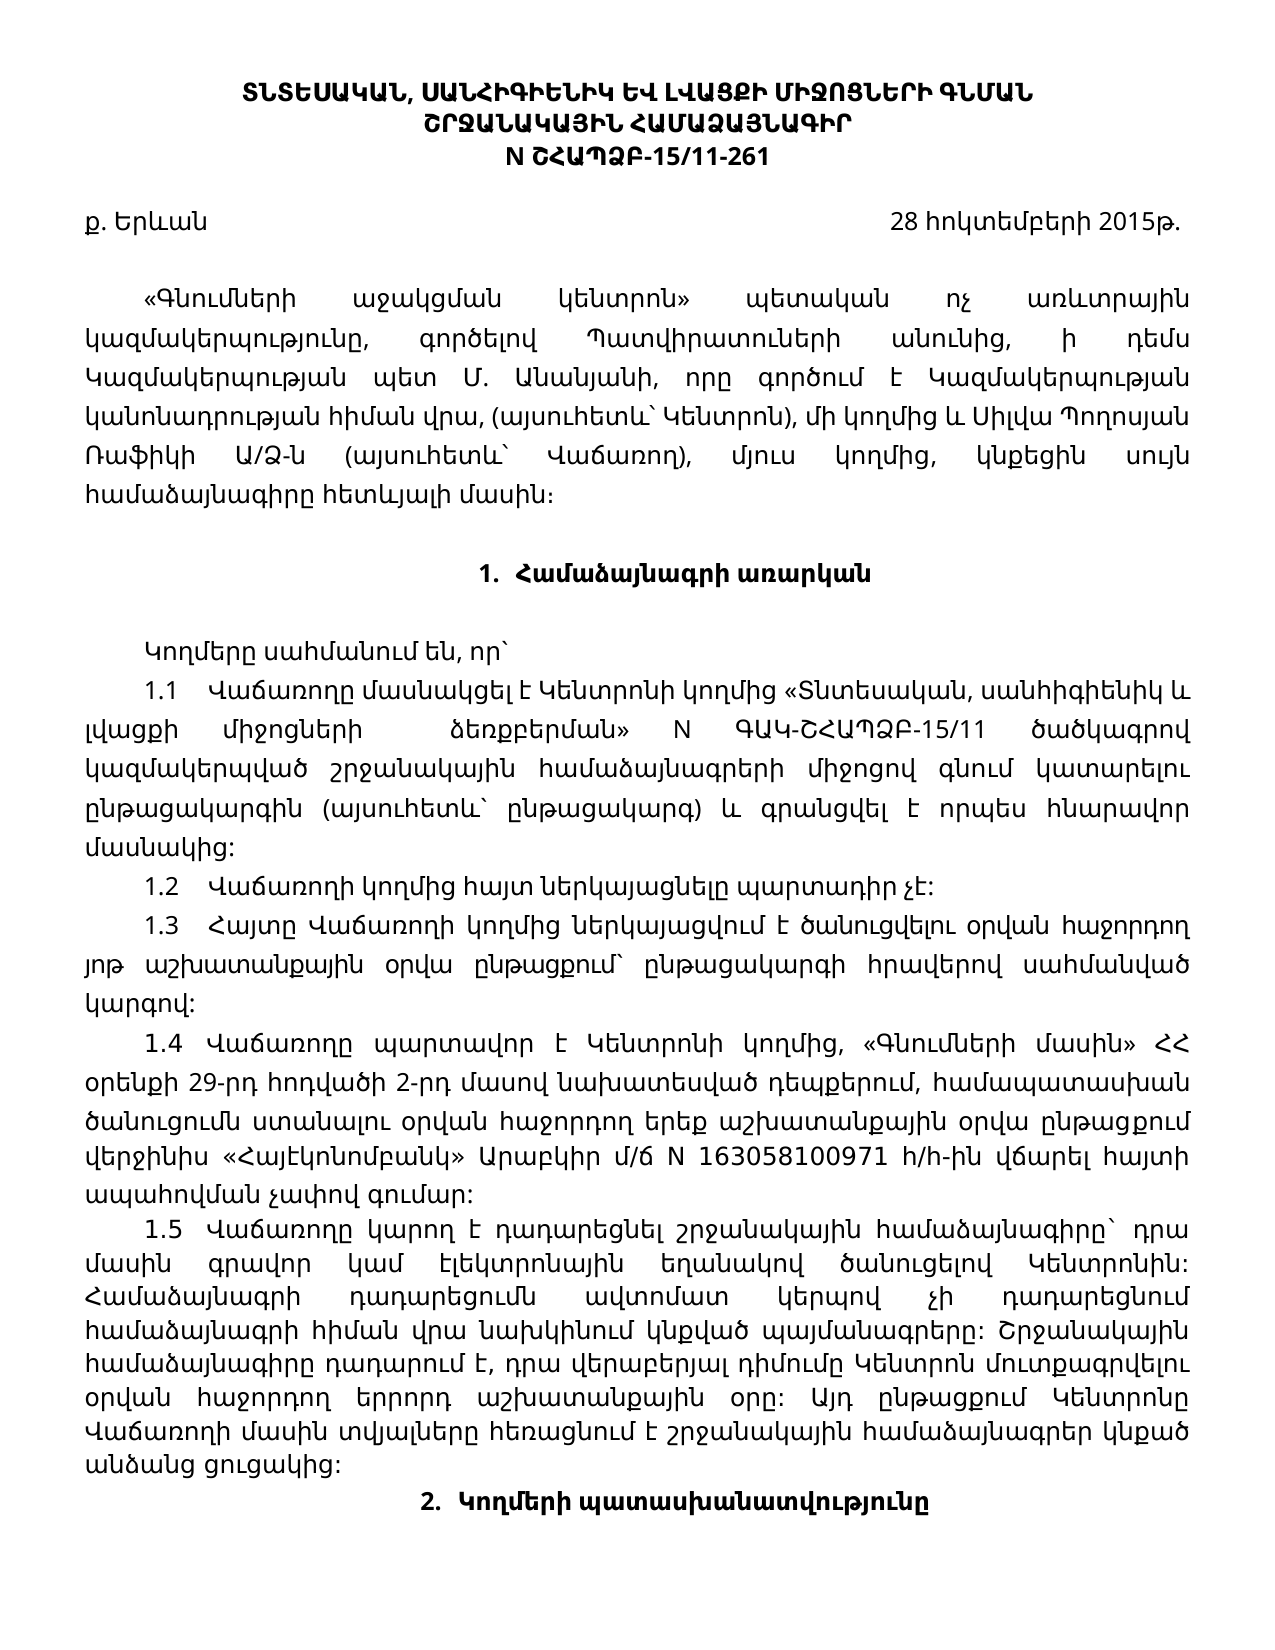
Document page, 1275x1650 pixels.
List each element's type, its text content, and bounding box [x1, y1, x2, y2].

text ՏՆՏԵՍԱԿԱՆ, ՍԱՆՀԻԳԻԵՆԻԿ ԵՎ ԼՎԱՑՔԻ ՄԻՋՈՑՆԵՐԻ ԳՆՄԱՆ [84, 75, 1191, 109]
text ՇՐՋԱՆԱԿԱՅԻՆ ՀԱՄԱՁԱՅՆԱԳԻՐ [84, 109, 1191, 138]
list Վաճառողը պարտավոր է Կենտրոնի կողմից, «Գնումների մասին» ՀՀ օրենքի 29-րդ հոդվածի 2-րդ մասով նախատեսված դեպքերում, համապատասխան ծանուցումն ստանալու օրվան հաջորդող երեք աշխատանքային օրվա ընթացքում վերջինիս «Հայէկոնոմբանկ» Արաբկիր մ/ճ N 163058100971 հ/հ-ին վճարել հայտի ապահովման չափով գումար: [84, 1025, 1191, 1210]
list Վաճառողը մասնակցել է Կենտրոնի կողմից «Տնտեսական, սանհիգիենիկ և լվացքի միջոցների ձեռքբերման» N ԳԱԿ-ՇՀԱՊՁԲ-15/11 ծածկագրով կազմակերպված շրջանակային համաձայնագրերի միջոցով գնում կատարելու ընթացակարգին (այսուհետև` ընթացակարգ) և գրանցվել է որպես հնարավոր մասնակից: [84, 673, 1191, 863]
text N ՇՀԱՊՁԲ-15/11-261 [84, 138, 1191, 172]
table_header 28 հոկտեմբերի 2015թ. [586, 204, 1192, 242]
list Համաձայնագրի առարկան [159, 555, 1191, 589]
table_header ք. Երևան [73, 204, 586, 242]
text «Գնումների աջակցման կենտրոն» պետական ոչ առևտրային կազմակերպությունը, գործելով Պատվիրատուների անունից, ի դեմս Կազմակերպության պետ Մ. Անանյանի, որը գործում է Կազմակերպության կանոնադրության հիման վրա, (այսուհետև՝ Կենտրոն), մի կողմից և Սիլվա Պողոսյան Ռաֆիկի Ա/Ձ-ն (այսուհետև՝ Վաճառող), մյուս կողմից, կնքեցին սույն համաձայնագիրը հետևյալի մասին։ [84, 281, 1191, 511]
list Վաճառողի կողմից հայտ ներկայացնելը պարտադիր չէ: [84, 868, 1191, 903]
list Հայտը Վաճառողի կողմից ներկայացվում է ծանուցվելու օրվան հաջորդող յոթ աշխատանքային օրվա ընթացքում` ընթացակարգի հրավերով սահմանված կարգով: [84, 908, 1191, 1020]
list Վաճառողը կարող է դադարեցնել շրջանակային համաձայնագիրը` դրա մասին գրավոր կամ էլեկտրոնային եղանակով ծանուցելով Կենտրոնին: Համաձայնագրի դադարեցումն ավտոմատ կերպով չի դադարեցնում համաձայնագրի հիման վրա նախկինում կնքված պայմանագրերը: Շրջանակային համաձայնագիրը դադարում է, դրա վերաբերյալ դիմումը Կենտրոն մուտքագրվելու օրվան հաջորդող երրորդ աշխատանքային օրը: Այդ ընթացքում Կենտրոնը Վաճառողի մասին տվյալները հեռացնում է շրջանակային համաձայնագրեր կնքած անձանց ցուցակից: [84, 1215, 1191, 1479]
list Կողմերի պատասխանատվությունը [159, 1484, 1191, 1518]
text Կողմերը սահմանում են, որ` [84, 633, 1191, 668]
